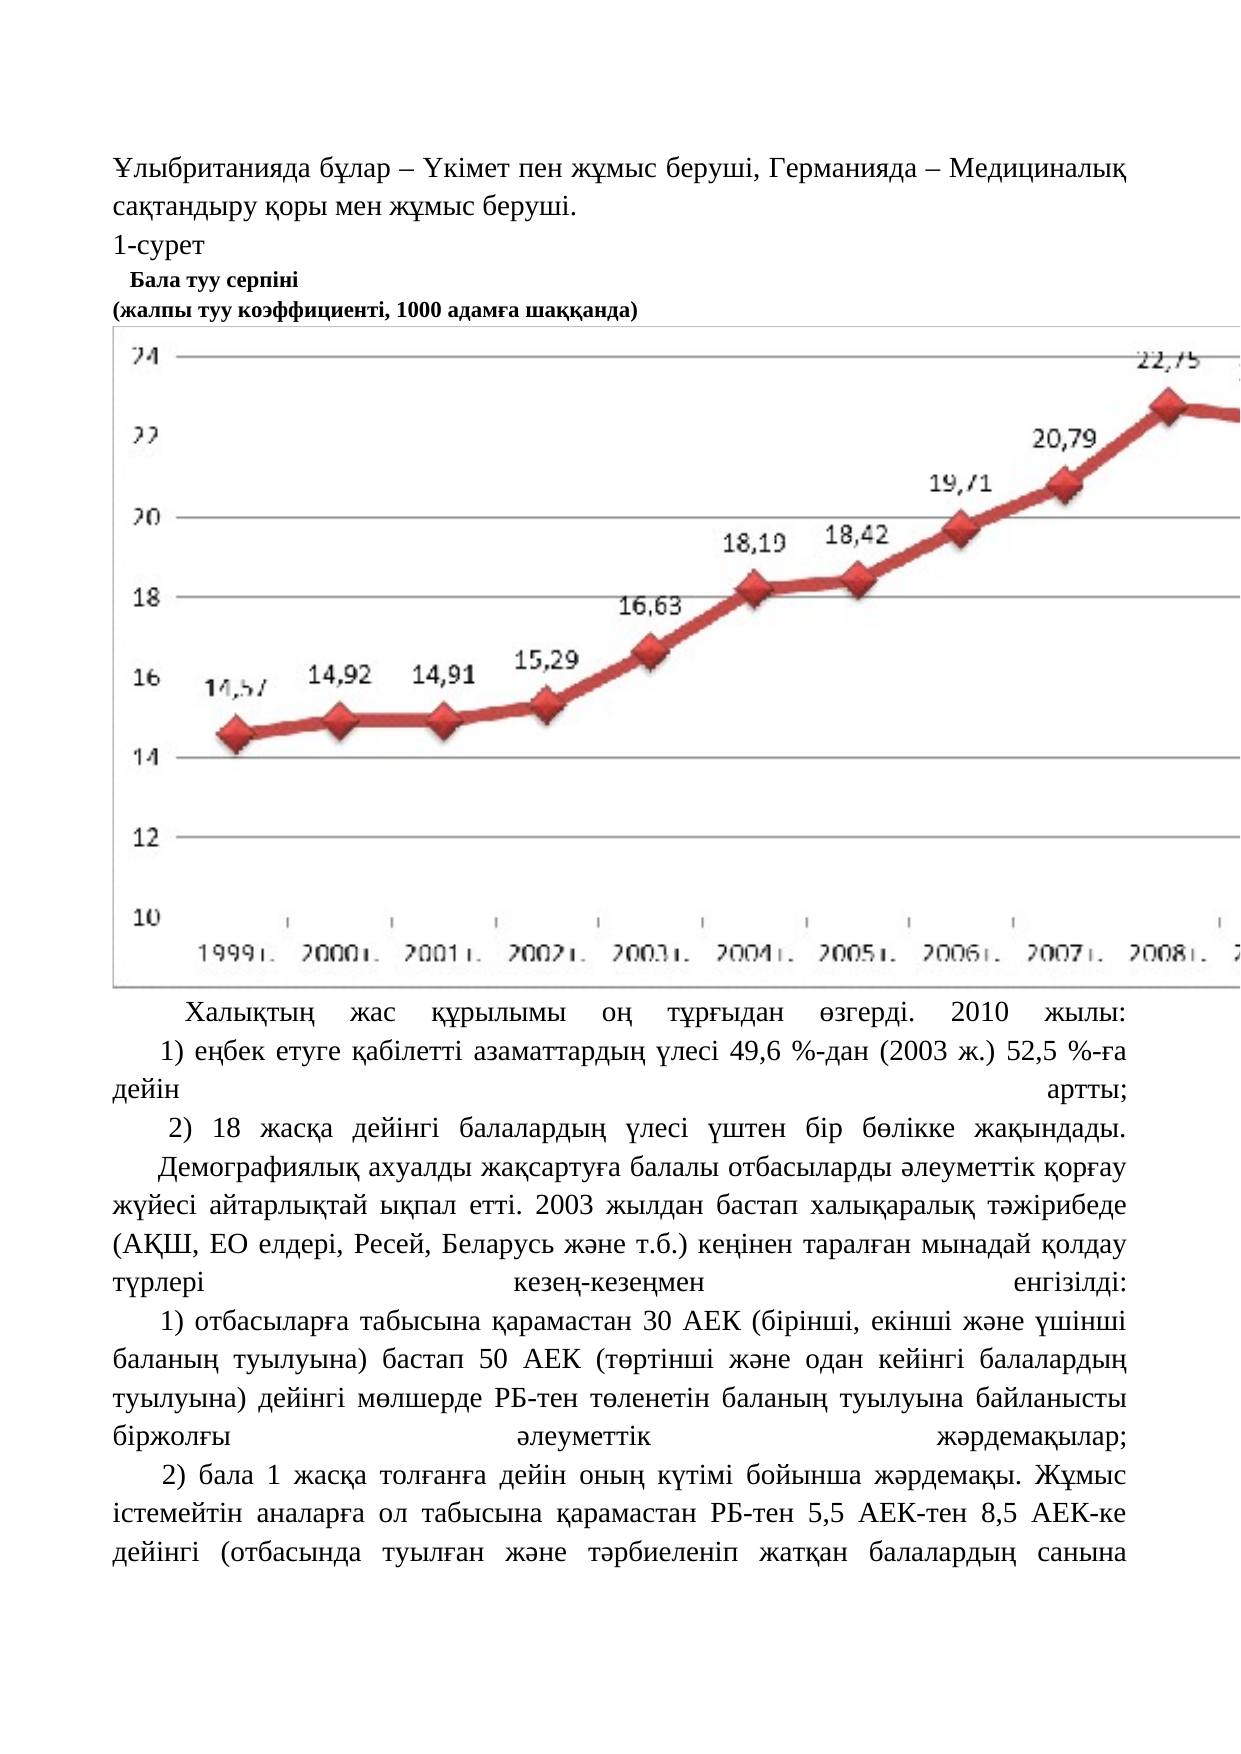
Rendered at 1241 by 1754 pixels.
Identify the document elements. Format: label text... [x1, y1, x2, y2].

picture [112, 326, 1241, 991]
text Бала туу серпіні (жалпы туу коэффициенті, 1000 адамға шаққанда) [112, 266, 1128, 322]
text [112, 994, 1128, 1568]
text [112, 150, 1128, 222]
text 1-сурет [112, 227, 1128, 261]
